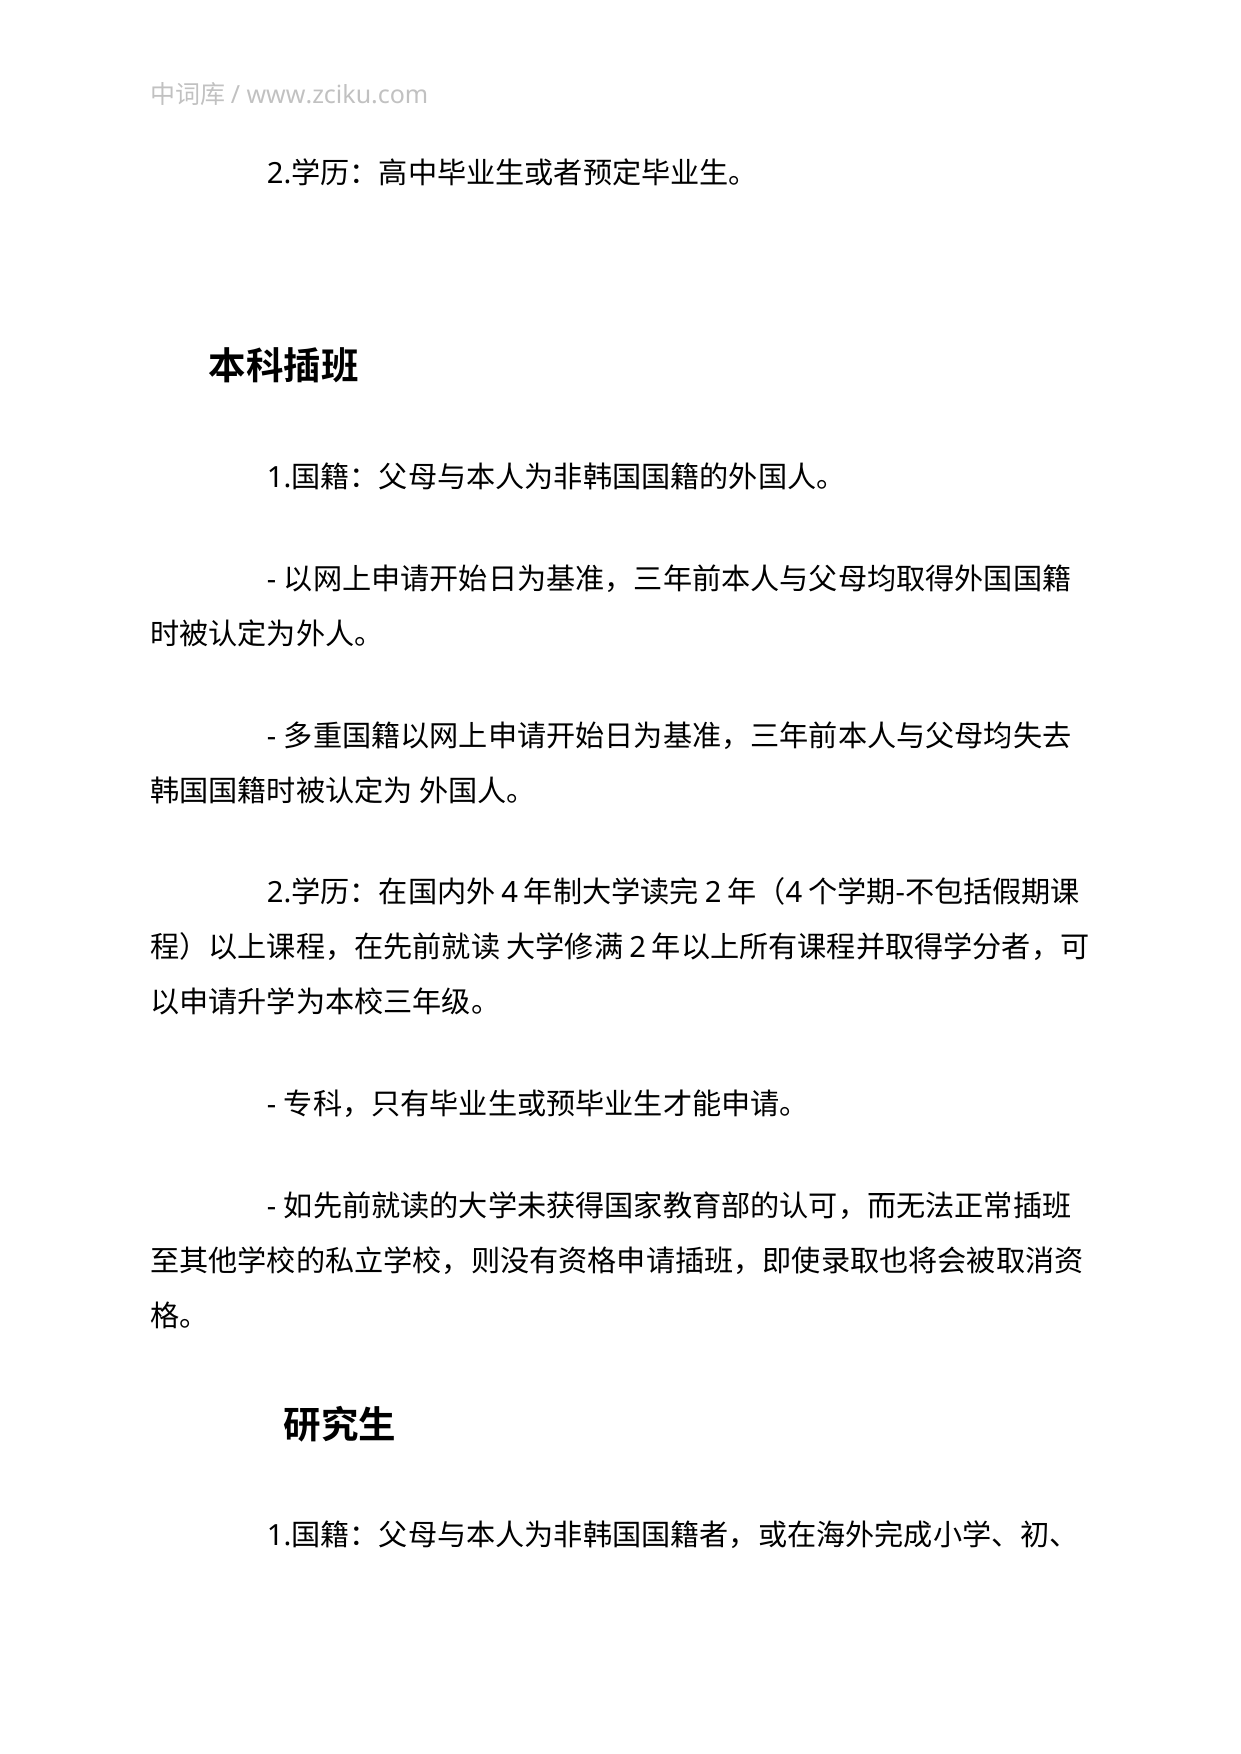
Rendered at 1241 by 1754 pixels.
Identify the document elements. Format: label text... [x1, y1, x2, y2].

text 1.国籍：父母与本人为非韩国国籍的外国人。 [150, 453, 1090, 496]
text 2.学历：在国内外4年制大学读完2年（4个学期-不包括假期课程）以上课程，在先前就读 大学修满2年以上所有课程并取得学分者，可以申请升学为本校三年级。 [150, 869, 1090, 1021]
text - 以网上申请开始日为基准，三年前本人与父母均取得外国国籍时被认定为外人。 [150, 556, 1090, 653]
text 本科插班 [150, 336, 1090, 390]
text 2.学历：高中毕业生或者预定毕业生。 [150, 150, 1090, 192]
text - 多重国籍以网上申请开始日为基准，三年前本人与父母均失去韩国国籍时被认定为 外国人。 [150, 712, 1090, 809]
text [150, 1512, 1090, 1554]
text - 如先前就读的大学未获得国家教育部的认可，而无法正常插班至其他学校的私立学校，则没有资格申请插班，即使录取也将会被取消资格。 [150, 1183, 1090, 1335]
text 研究生 [150, 1394, 1090, 1449]
text - 专科，只有毕业生或预毕业生才能申请。 [150, 1081, 1090, 1123]
